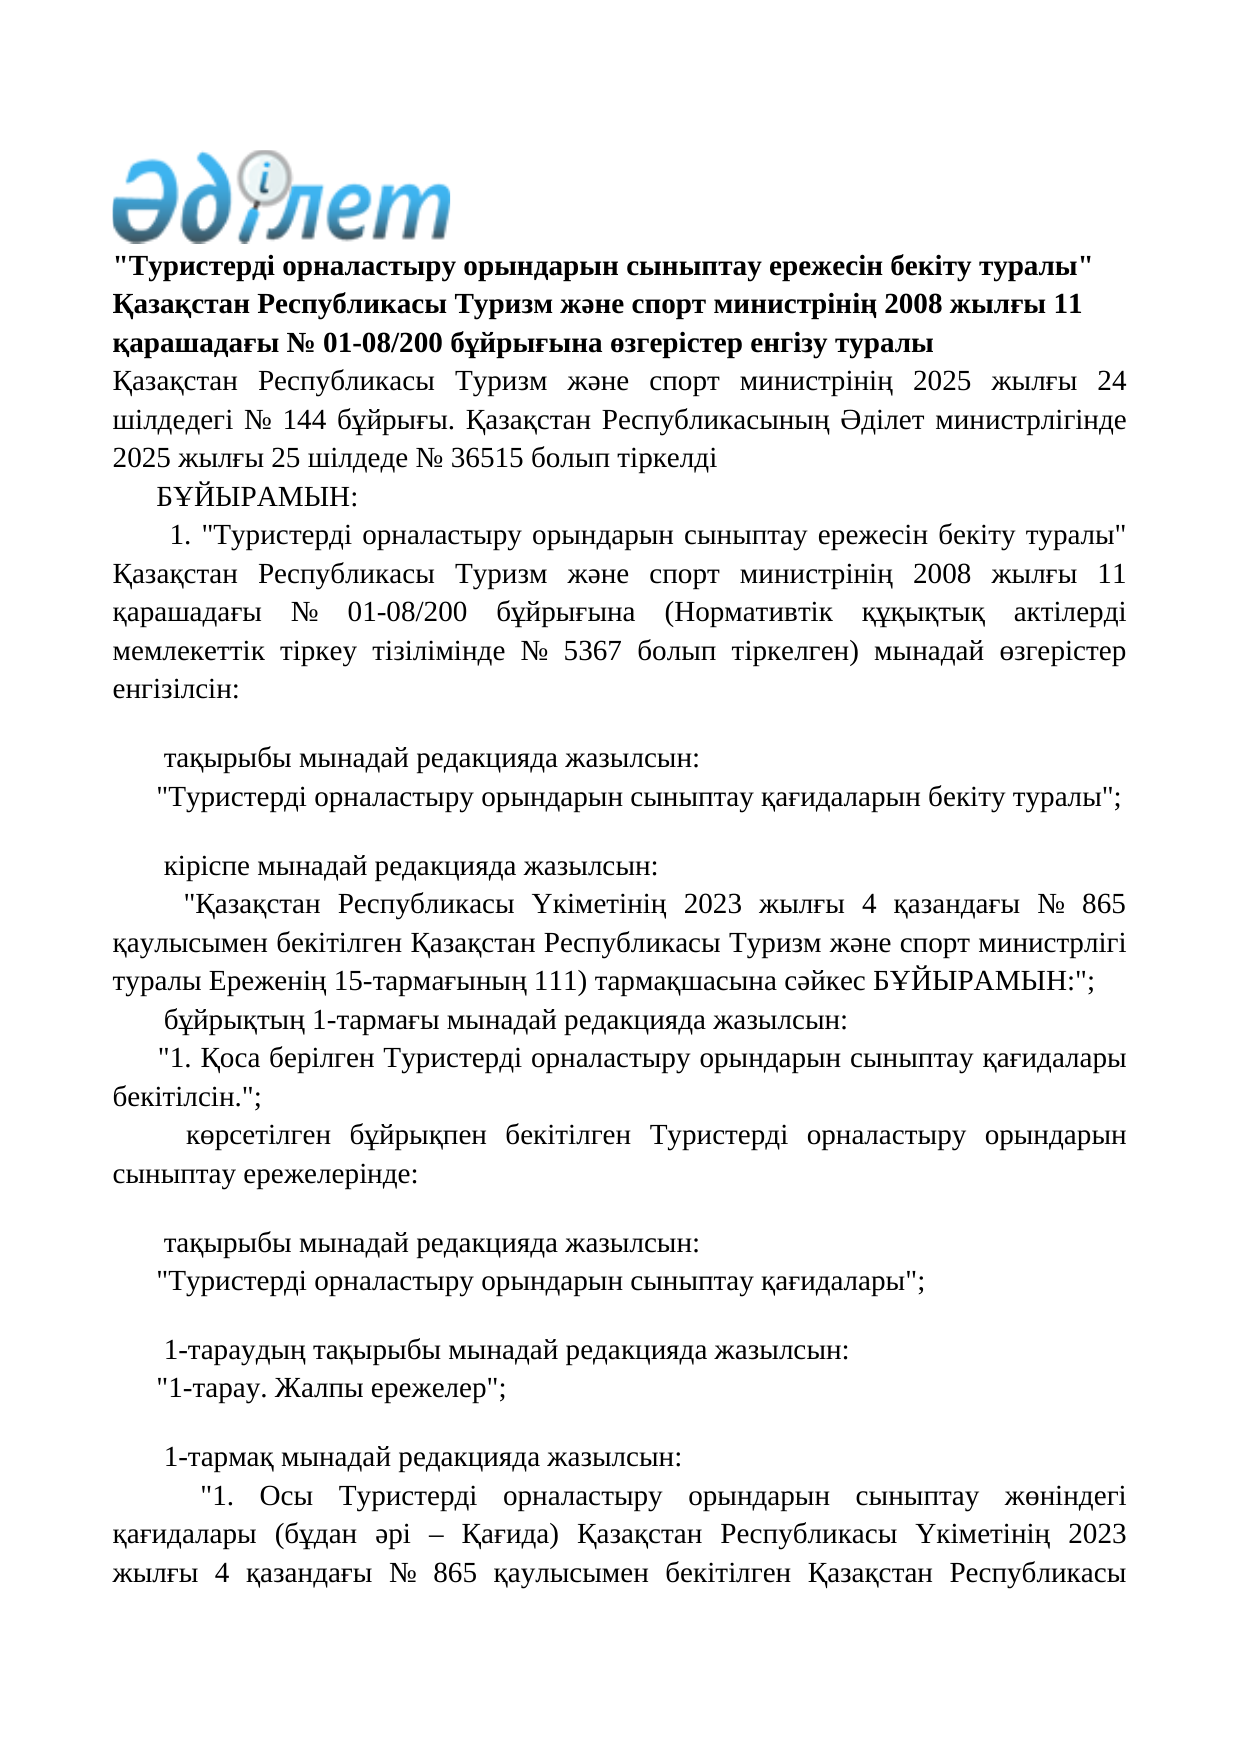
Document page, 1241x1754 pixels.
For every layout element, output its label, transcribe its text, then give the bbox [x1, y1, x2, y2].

text тақырыбы мынадай редакцияда жазылсын: [112, 1225, 1128, 1258]
text "Туристерді орналастыру орындарын сыныптау қағидалары"; [112, 1263, 1128, 1297]
text 1. "Туристерді орналастыру орындарын сыныптау ережесін бекіту туралы" Қазақстан Республикасы Туризм және спорт министрінің 2008 жылғы 11 қарашадағы № 01-08/200 бұйрығына (Нормативтік құқықтық актілерді мемлекеттік тіркеу тізілімінде № 5367 болып тіркелген) мынадай өзгерістер енгізілсін: [112, 517, 1128, 705]
text "1. Қоса берілген Туристерді орналастыру орындарын сыныптау қағидалары бекітілсін."; [112, 1040, 1128, 1112]
text Қазақстан Республикасы Туризм және спорт министрінің 2025 жылғы 24 шiлдедегi № 144 бұйрығы. Қазақстан Республикасының Әділет министрлігінде 2025 жылғы 25 шiлдеде № 36515 болып тіркелді [112, 363, 1128, 474]
text "1-тарау. Жалпы ережелер"; [112, 1371, 1128, 1404]
text 1-тараудың тақырыбы мынадай редакцияда жазылсын: [112, 1332, 1128, 1366]
text бұйрықтың 1-тармағы мынадай редакцияда жазылсын: [112, 1002, 1128, 1035]
text тақырыбы мынадай редакцияда жазылсын: [112, 740, 1128, 774]
picture [112, 150, 451, 244]
text БҰЙЫРАМЫН: [112, 479, 1128, 512]
text 1-тармақ мынадай редакцияда жазылсын: [112, 1439, 1128, 1473]
text "Туристерді орналастыру орындарын сыныптау қағидаларын бекіту туралы"; [112, 779, 1128, 812]
text "Туристерді орналастыру орындарын сыныптау ережесін бекіту туралы" Қазақстан Республикасы Туризм және спорт министрінің 2008 жылғы 11 қарашадағы № 01-08/200 бұйрығына өзгерістер енгізу туралы [112, 248, 1128, 358]
text көрсетілген бұйрықпен бекітілген Туристерді орналастыру орындарын сыныптау ережелерінде: [112, 1117, 1128, 1189]
text "Қазақстан Республикасы Үкіметінің 2023 жылғы 4 қазандағы № 865 қаулысымен бекітілген Қазақстан Республикасы Туризм және спорт министрлігі туралы Ереженің 15-тармағының 111) тармақшасына сәйкес БҰЙЫРАМЫН:"; [112, 886, 1128, 997]
text кіріспе мынадай редакцияда жазылсын: [112, 848, 1128, 881]
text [112, 1478, 1128, 1588]
